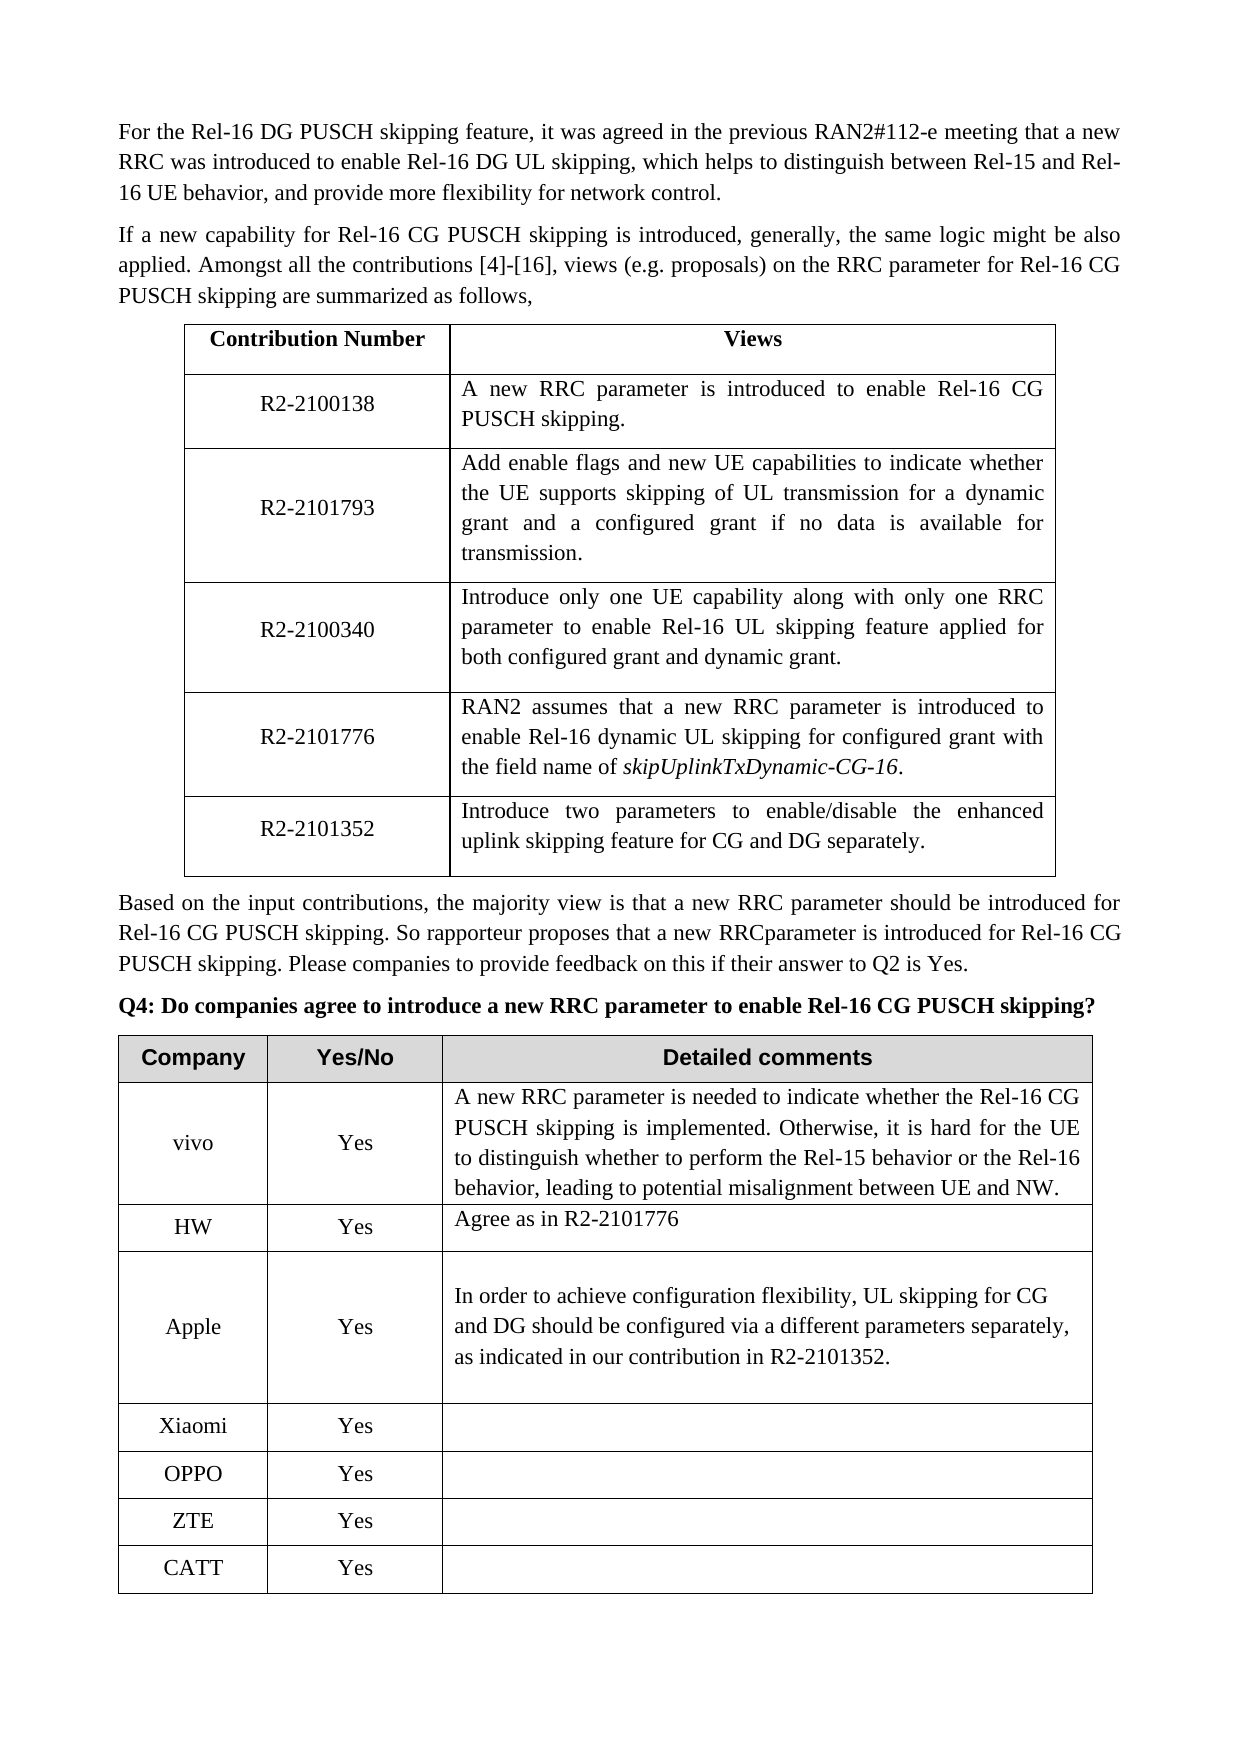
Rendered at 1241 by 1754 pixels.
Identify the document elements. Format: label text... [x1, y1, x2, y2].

table_cell Yes [268, 1205, 442, 1251]
table_cell vivo [119, 1083, 267, 1204]
table_cell Yes [268, 1499, 442, 1545]
text For the Rel-16 DG PUSCH skipping feature, it was agreed in the previous RAN2#112-e meeting that a new RRC was introduced to enable Rel-16 DG UL skipping, which helps to distinguish between Rel-15 and Rel-16 UE behavior, and provide more flexibility for network control. [118, 118, 1122, 205]
table_cell [443, 1499, 1092, 1545]
table_cell ZTE [119, 1499, 267, 1545]
table_cell Yes [268, 1252, 442, 1403]
table_header Company [119, 1036, 267, 1082]
table_cell R2-2101776 [185, 693, 449, 796]
table_cell In order to achieve configuration flexibility, UL skipping for CG and DG should be configured via a different parameters separately, as indicated in our contribution in R2-2101352. [443, 1252, 1092, 1403]
table_cell Xiaomi [119, 1404, 267, 1451]
table_cell A new RRC parameter is needed to indicate whether the Rel-16 CG PUSCH skipping is implemented. Otherwise, it is hard for the UE to distinguish whether to perform the Rel-15 behavior or the Rel-16 behavior, leading to potential misalignment between UE and NW. [443, 1083, 1092, 1204]
table_header Yes/No [268, 1036, 442, 1082]
table_cell CATT [119, 1546, 267, 1592]
table_cell R2-2100340 [185, 583, 449, 692]
table_cell Yes [268, 1452, 442, 1498]
table_cell Yes [268, 1083, 442, 1204]
table_cell A new RRC parameter is introduced to enable Rel-16 CG PUSCH skipping. [451, 375, 1055, 448]
table_cell Apple [119, 1252, 267, 1403]
table_cell R2-2101352 [185, 797, 449, 876]
table_cell RAN2 assumes that a new RRC parameter is introduced to enable Rel-16 dynamic UL skipping for configured grant with the field name of skipUplinkTxDynamic-CG-16. [451, 693, 1055, 796]
table_cell [443, 1546, 1092, 1592]
table_header Views [451, 325, 1055, 374]
text Based on the input contributions, the majority view is that a new RRC parameter should be introduced for Rel-16 CG PUSCH skipping. So rapporteur proposes that a new RRCparameter is introduced for Rel-16 CG PUSCH skipping. Please companies to provide feedback on this if their answer to Q2 is Yes. [118, 889, 1122, 976]
table_cell Agree as in R2-2101776 [443, 1205, 1092, 1251]
table_cell Introduce only one UE capability along with only one RRC parameter to enable Rel-16 UL skipping feature applied for both configured grant and dynamic grant. [451, 583, 1055, 692]
table_cell Yes [268, 1546, 442, 1592]
table_cell HW [119, 1205, 267, 1251]
table_cell Yes [268, 1404, 442, 1451]
table_cell Add enable flags and new UE capabilities to indicate whether the UE supports skipping of UL transmission for a dynamic grant and a configured grant if no data is available for transmission. [451, 449, 1055, 582]
table_cell R2-2101793 [185, 449, 449, 582]
table_cell [443, 1404, 1092, 1451]
table_cell R2-2100138 [185, 375, 449, 448]
table_cell Introduce two parameters to enable/disable the enhanced uplink skipping feature for CG and DG separately. [451, 797, 1055, 876]
table_cell [443, 1452, 1092, 1498]
subtitle Q4: Do companies agree to introduce a new RRC parameter to enable Rel-16 CG PUSCH skipping? [118, 992, 1122, 1019]
table_header Contribution Number [185, 325, 449, 374]
table_header Detailed comments [443, 1036, 1092, 1082]
text If a new capability for Rel-16 CG PUSCH skipping is introduced, generally, the same logic might be also applied. Amongst all the contributions [4]-[16], views (e.g. proposals) on the RRC parameter for Rel-16 CG PUSCH skipping are summarized as follows, [118, 221, 1122, 308]
table_cell OPPO [119, 1452, 267, 1498]
